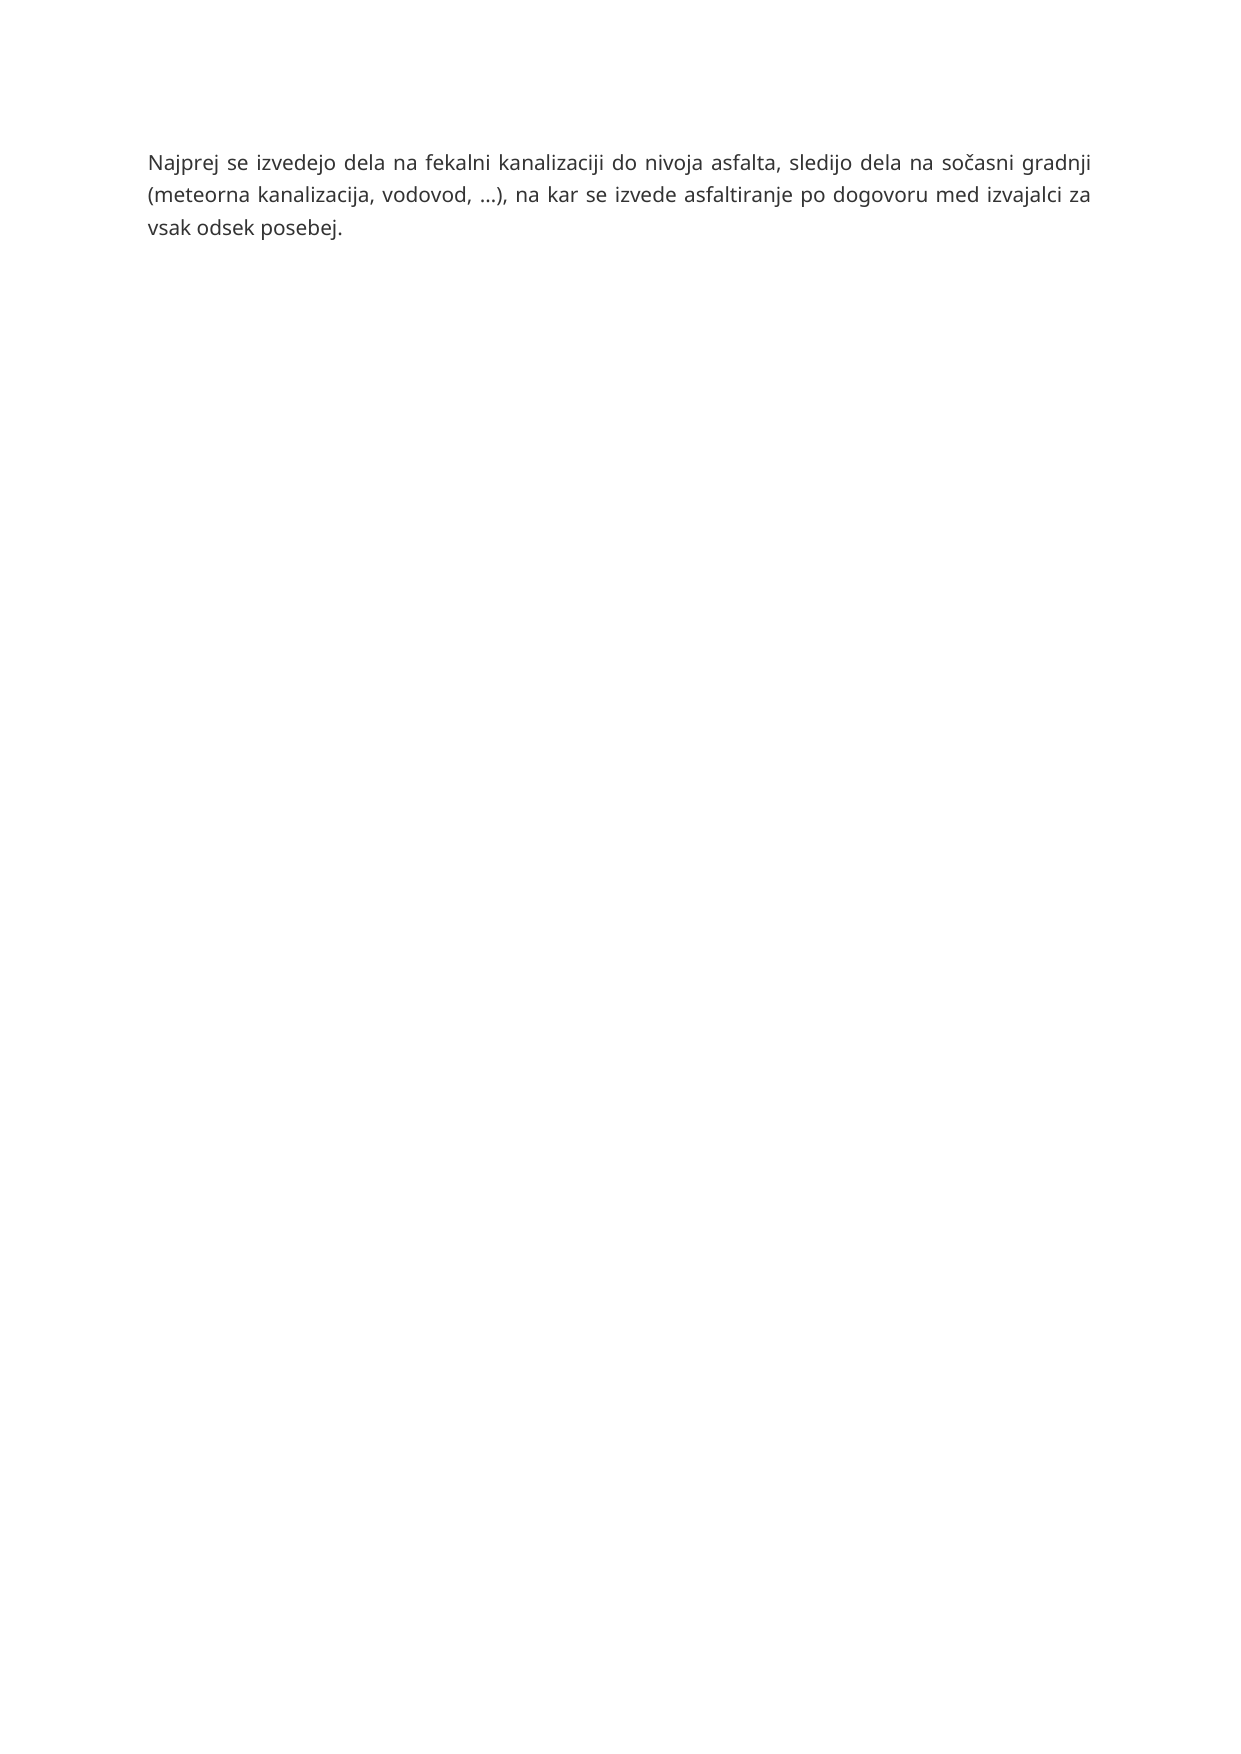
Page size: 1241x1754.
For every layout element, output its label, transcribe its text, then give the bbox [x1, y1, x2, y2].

text Najprej se izvedejo dela na fekalni kanalizaciji do nivoja asfalta, sledijo dela na sočasni gradnji (meteorna kanalizacija, vodovod, …), na kar se izvede asfaltiranje po dogovoru med izvajalci za vsak odsek posebej. [148, 148, 1093, 241]
